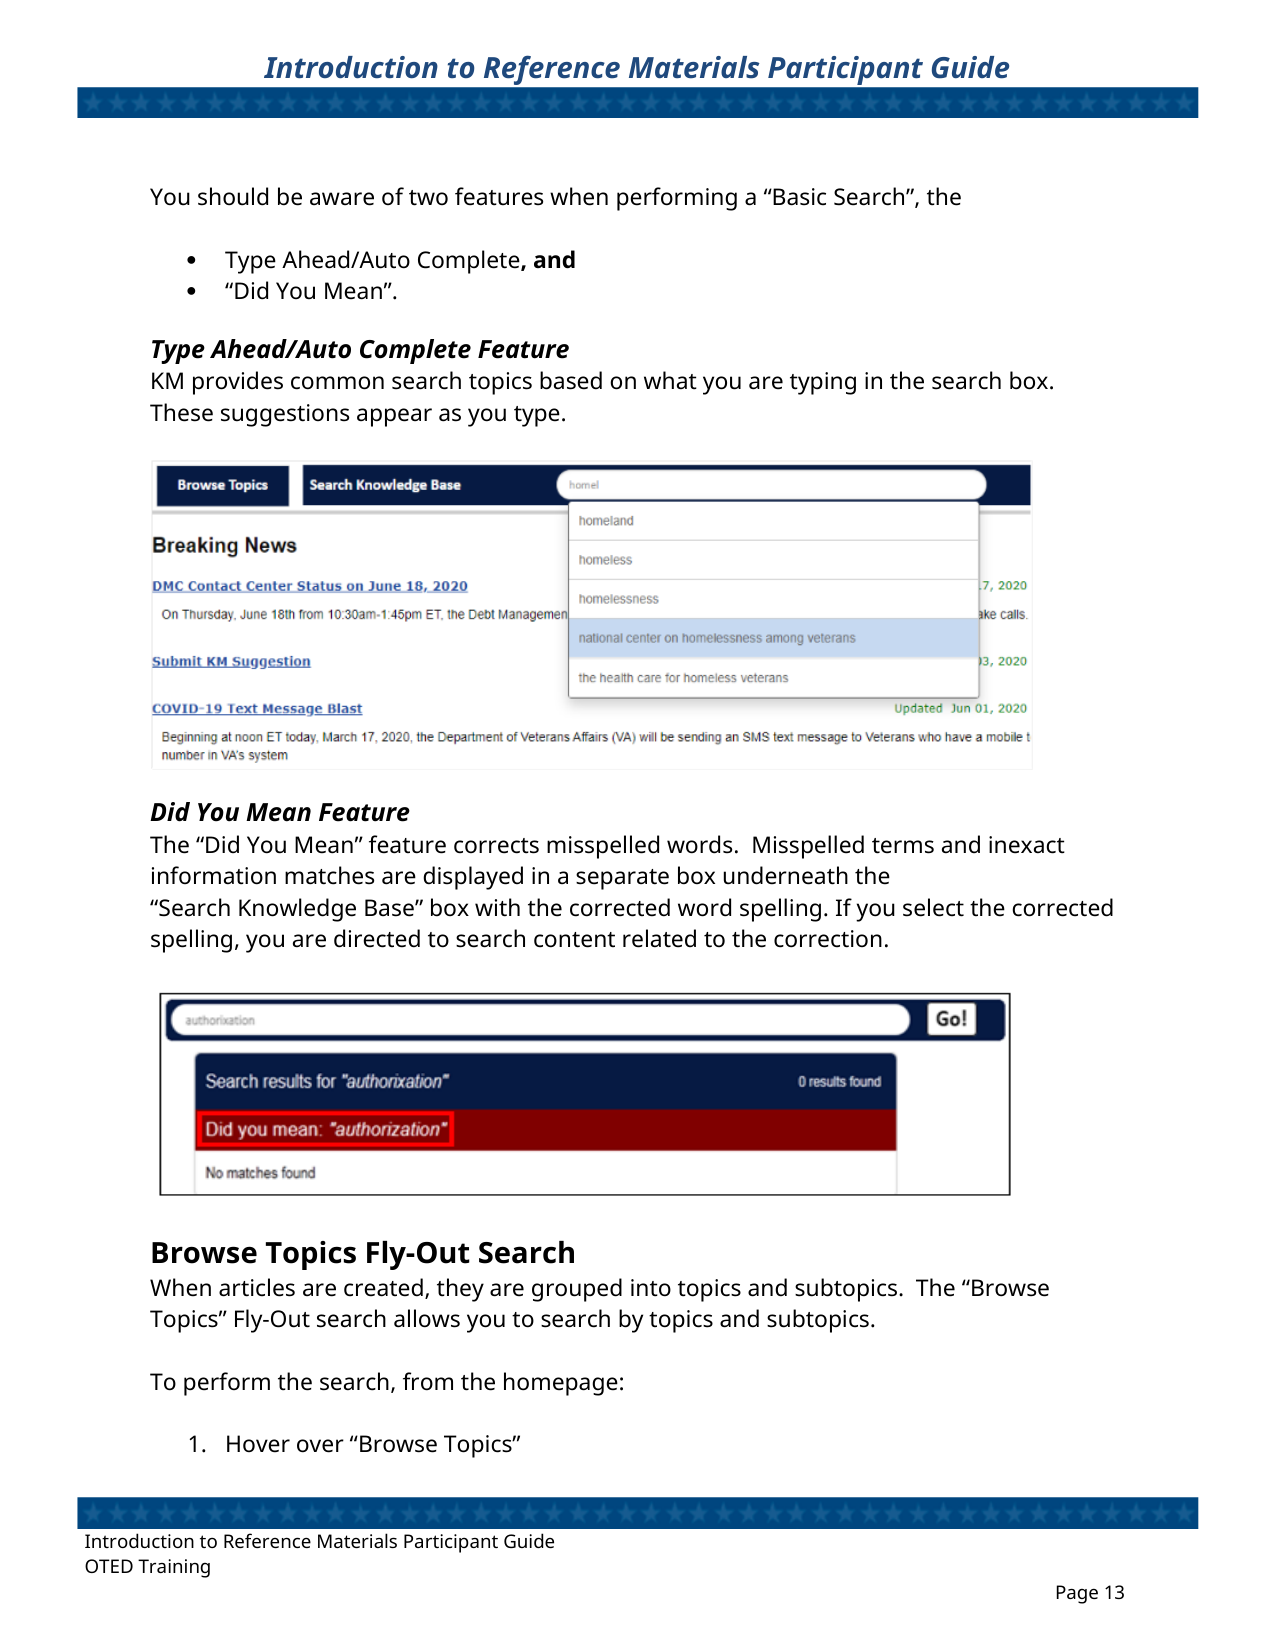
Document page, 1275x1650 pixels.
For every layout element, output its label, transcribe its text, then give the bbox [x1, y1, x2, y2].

text To perform the search, from the homepage: [150, 1366, 1125, 1397]
list Type Ahead/Auto Complete, and [187, 244, 1125, 275]
text When articles are created, they are grouped into topics and subtopics. The “Browse Topics” Fly-Out search allows you to search by topics and subtopics. [150, 1272, 1125, 1334]
picture [75, 86, 1200, 118]
picture [75, 1496, 1200, 1529]
text The “Did You Mean” feature corrects misspelled words. Misspelled terms and inexact information matches are displayed in a separate box underneath the [150, 829, 1125, 892]
text You should be aware of two features when performing a “Basic Search”, the [150, 181, 1125, 212]
list “Did You Mean”. [187, 275, 1125, 306]
subtitle Browse Topics Fly-Out Search [150, 1232, 1125, 1272]
picture [150, 985, 1024, 1208]
list Hover over “Browse Topics” [187, 1428, 1125, 1459]
text KM provides common search topics based on what you are typing in the search box. These suggestions appear as you type. [150, 365, 1125, 428]
subtitle Type Ahead/Auto Complete Feature [150, 331, 1125, 365]
text “Search Knowledge Base” box with the corrected word spelling. If you select the corrected spelling, you are directed to search content related to the correction. [150, 892, 1125, 954]
subtitle Did You Mean Feature [150, 795, 1125, 829]
